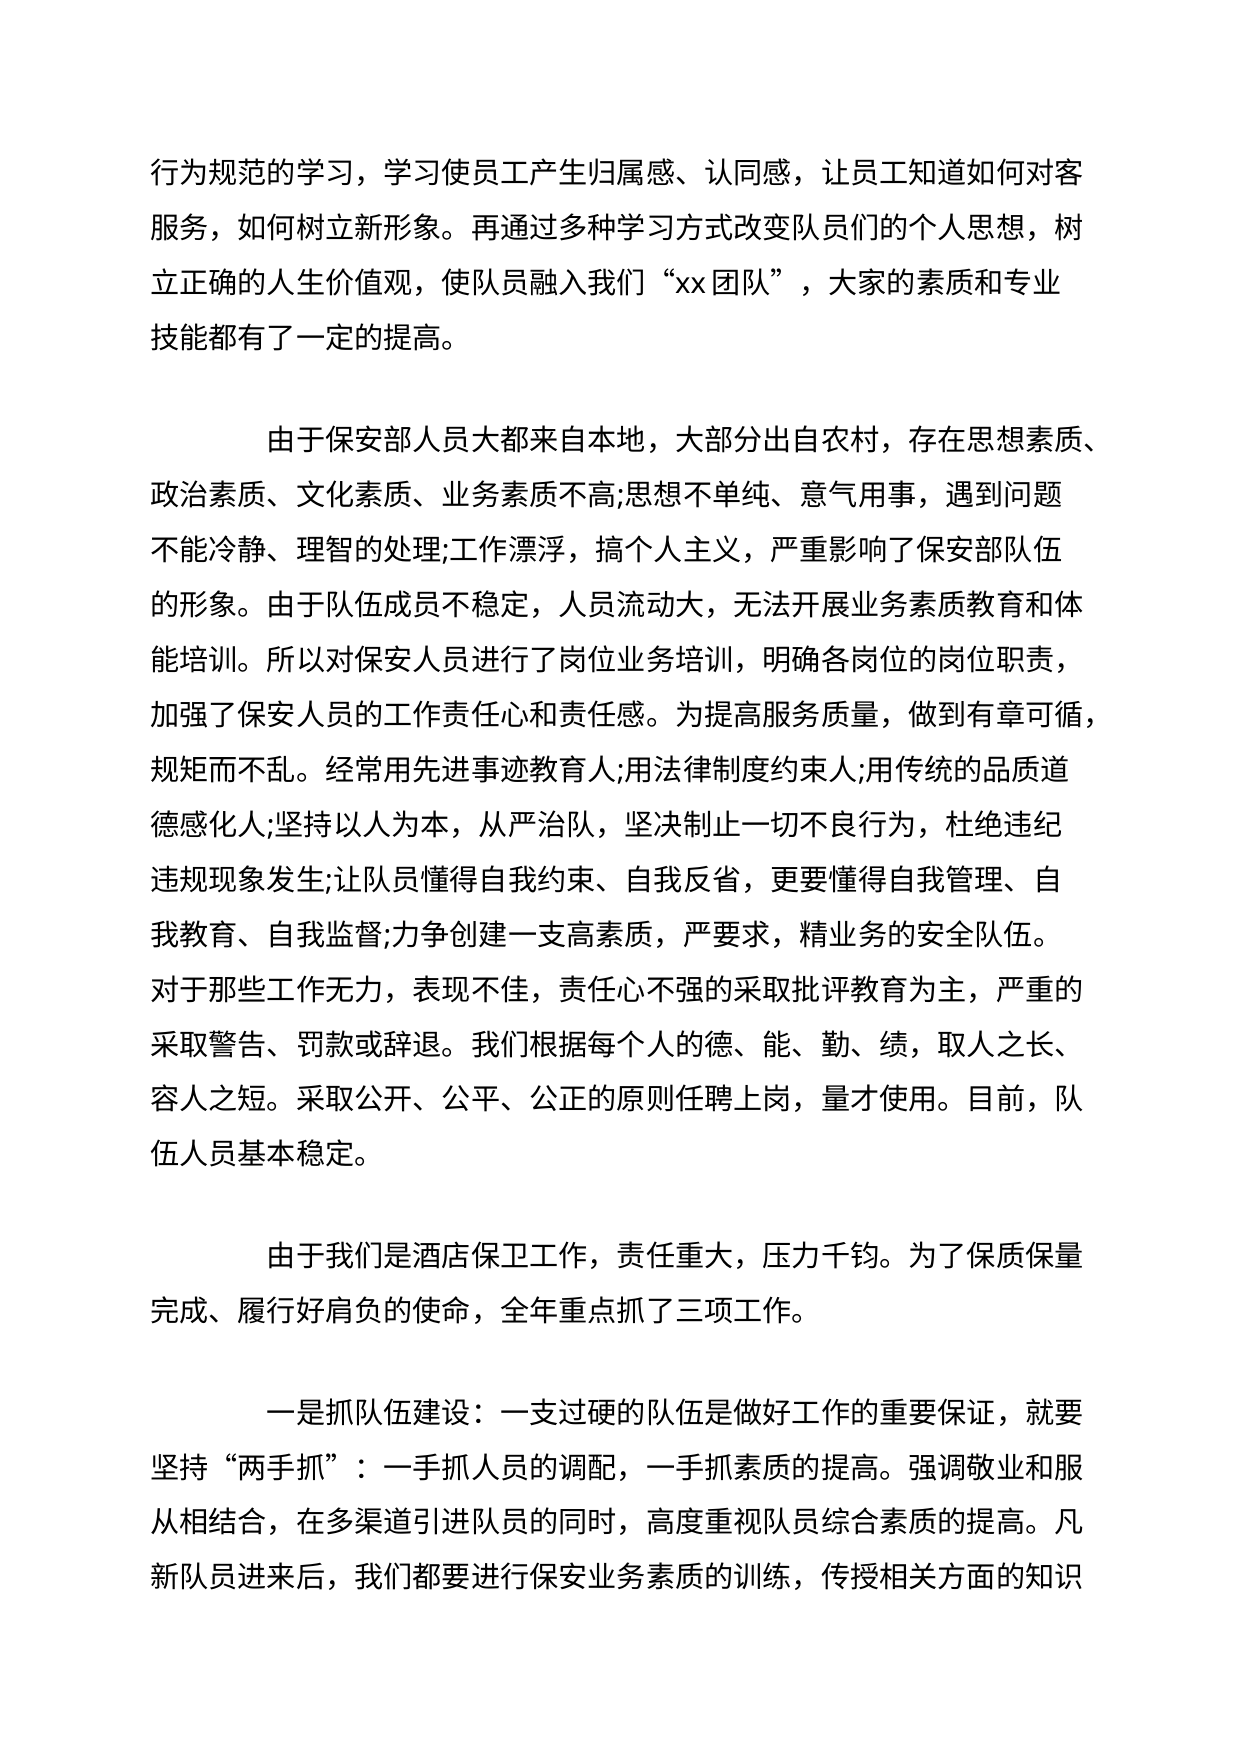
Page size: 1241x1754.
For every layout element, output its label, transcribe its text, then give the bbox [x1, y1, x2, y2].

text 由于我们是酒店保卫工作，责任重大，压力千钧。为了保质保量完成、履行好肩负的使命，全年重点抓了三项工作。 [150, 1233, 1090, 1330]
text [150, 1389, 1090, 1596]
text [150, 150, 1090, 357]
text 由于保安部人员大都来自本地，大部分出自农村，存在思想素质、政治素质、文化素质、业务素质不高;思想不单纯、意气用事，遇到问题不能冷静、理智的处理;工作漂浮，搞个人主义，严重影响了保安部队伍的形象。由于队伍成员不稳定，人员流动大，无法开展业务素质教育和体能培训。所以对保安人员进行了岗位业务培训，明确各岗位的岗位职责，加强了保安人员的工作责任心和责任感。为提高服务质量，做到有章可循，规矩而不乱。经常用先进事迹教育人;用法律制度约束人;用传统的品质道德感化人;坚持以人为本，从严治队，坚决制止一切不良行为，杜绝违纪违规现象发生;让队员懂得自我约束、自我反省，更要懂得自我管理、自我教育、自我监督;力争创建一支高素质，严要求，精业务的安全队伍。对于那些工作无力，表现不佳，责任心不强的采取批评教育为主，严重的采取警告、罚款或辞退。我们根据每个人的德、能、勤、绩，取人之长、容人之短。采取公开、公平、公正的原则任聘上岗，量才使用。目前，队伍人员基本稳定。 [150, 417, 1090, 1173]
